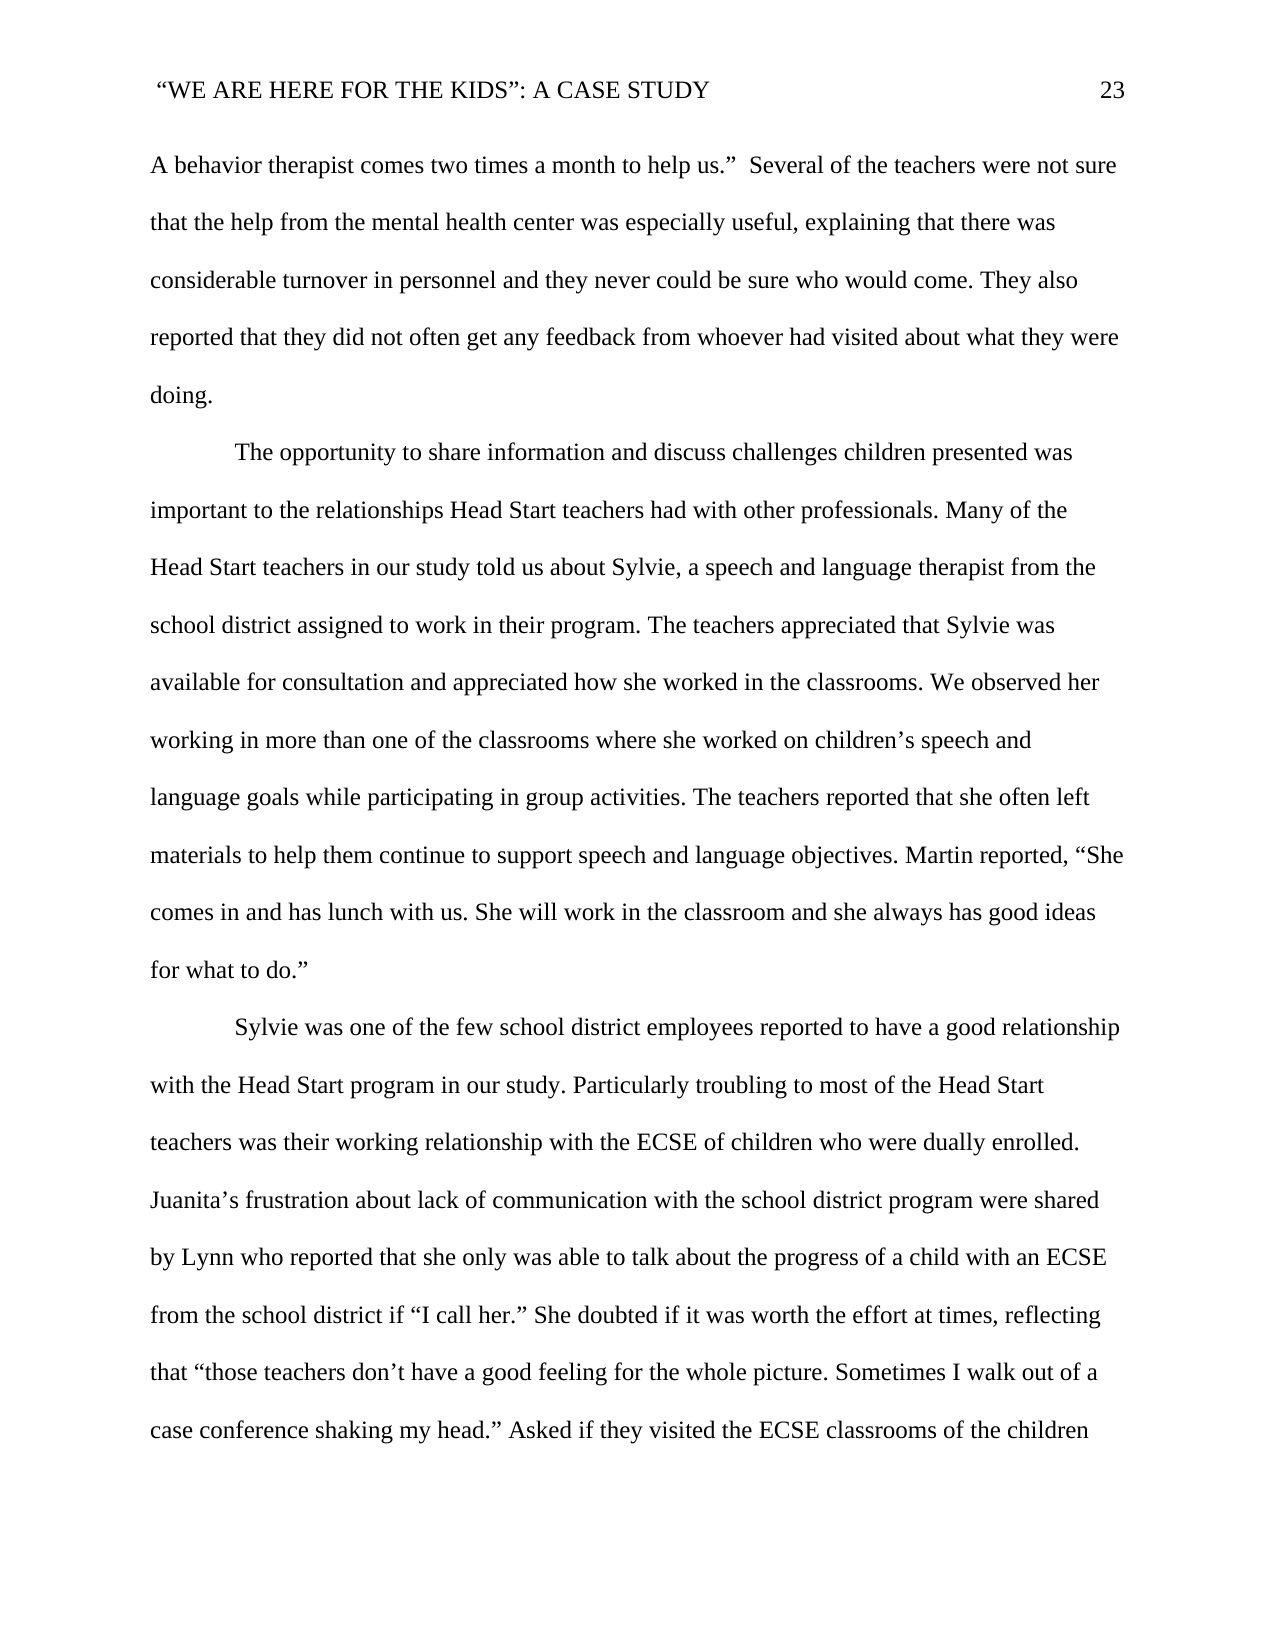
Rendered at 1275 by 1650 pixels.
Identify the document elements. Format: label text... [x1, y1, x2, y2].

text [150, 150, 1125, 409]
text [150, 1012, 1125, 1444]
text The opportunity to share information and discuss challenges children presented was important to the relationships Head Start teachers had with other professionals. Many of the Head Start teachers in our study told us about Sylvie, a speech and language therapist from the school district assigned to work in their program. The teachers appreciated that Sylvie was available for consultation and appreciated how she worked in the classrooms. We observed her working in more than one of the classrooms where she worked on children’s speech and language goals while participating in group activities. The teachers reported that she often left materials to help them continue to support speech and language objectives. Martin reported, “She comes in and has lunch with us. She will work in the classroom and she always has good ideas for what to do.” [150, 437, 1125, 984]
